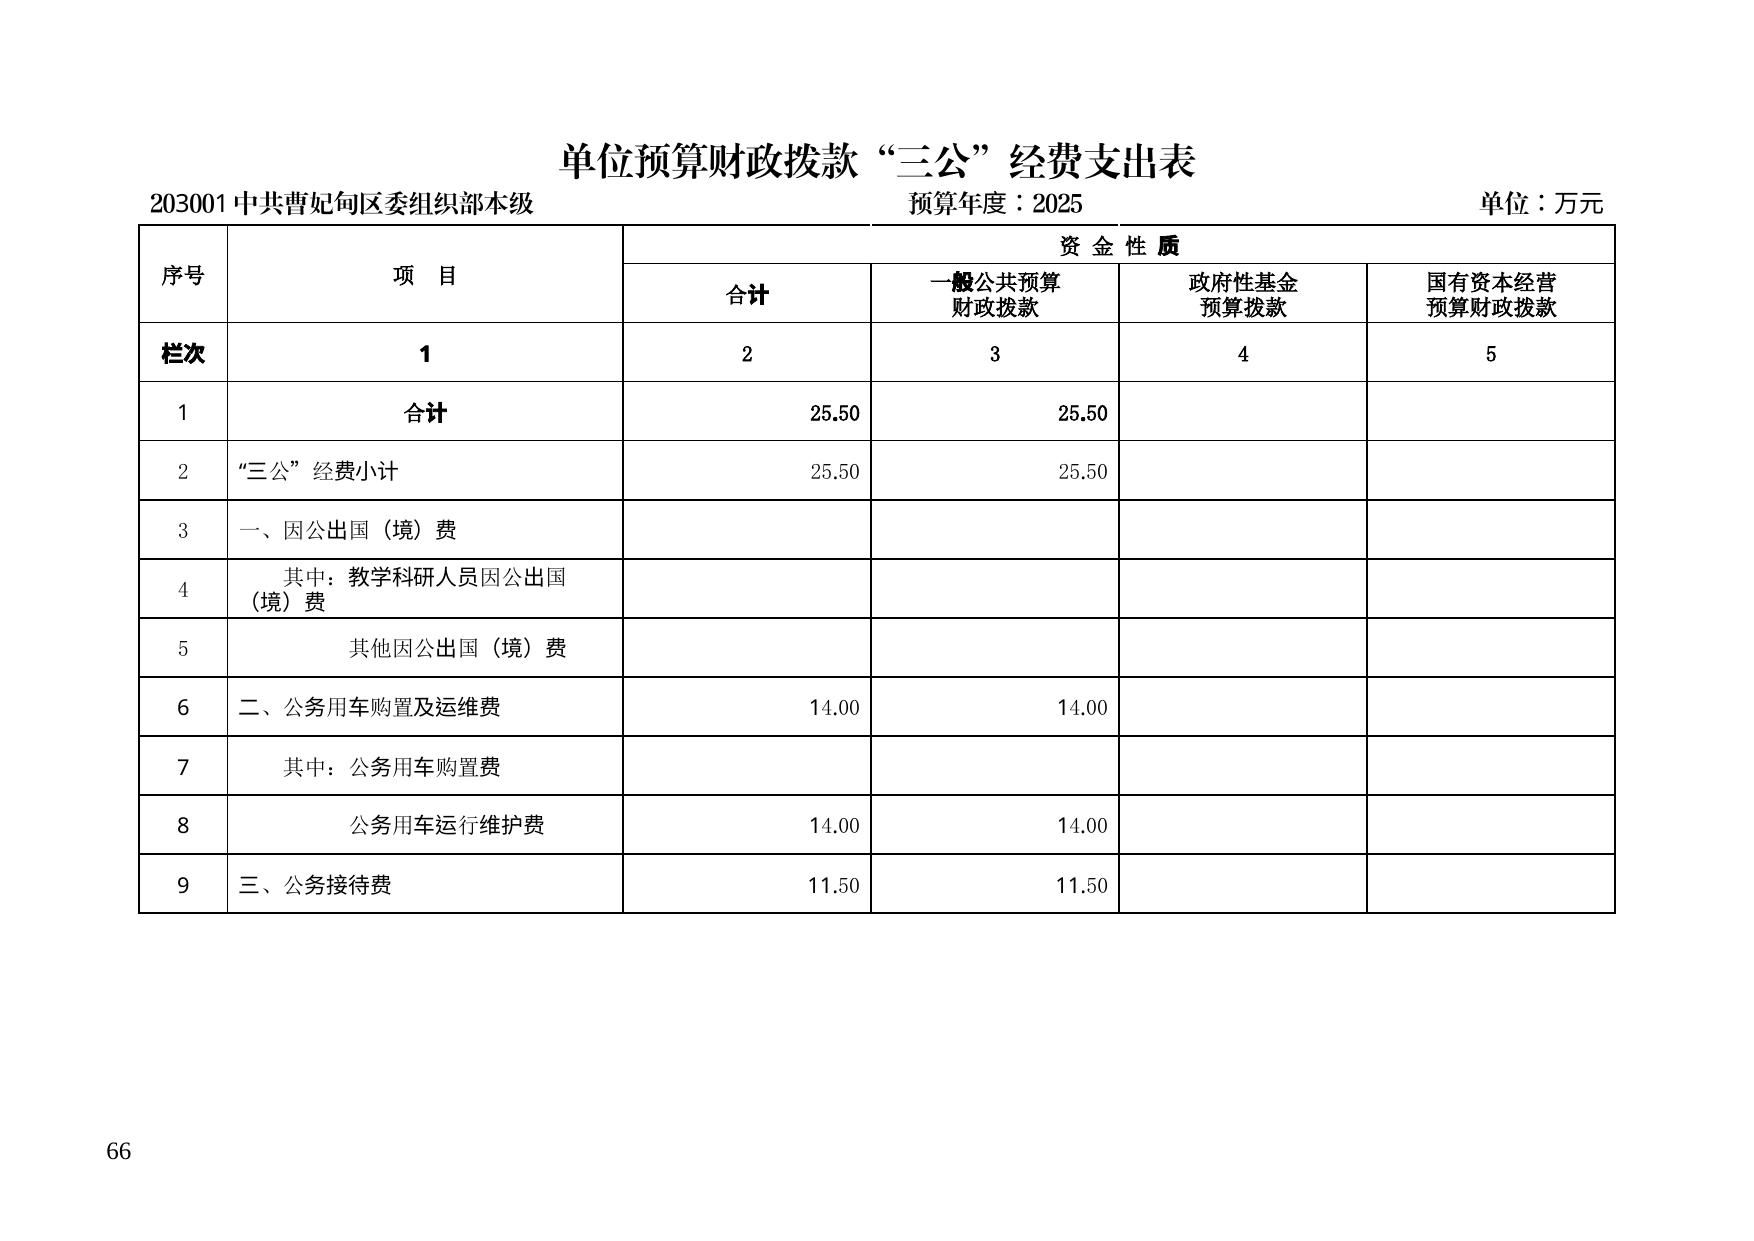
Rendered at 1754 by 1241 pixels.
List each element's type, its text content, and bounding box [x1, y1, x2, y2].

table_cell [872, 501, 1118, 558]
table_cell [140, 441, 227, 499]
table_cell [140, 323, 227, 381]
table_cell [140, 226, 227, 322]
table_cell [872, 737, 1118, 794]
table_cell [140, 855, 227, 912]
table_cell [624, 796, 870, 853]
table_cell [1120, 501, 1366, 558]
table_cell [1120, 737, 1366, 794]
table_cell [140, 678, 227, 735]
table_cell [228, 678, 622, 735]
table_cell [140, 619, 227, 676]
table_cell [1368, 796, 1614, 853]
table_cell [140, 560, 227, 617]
text 单位预算财政拨款“三公”经费支出表 [106, 142, 1648, 186]
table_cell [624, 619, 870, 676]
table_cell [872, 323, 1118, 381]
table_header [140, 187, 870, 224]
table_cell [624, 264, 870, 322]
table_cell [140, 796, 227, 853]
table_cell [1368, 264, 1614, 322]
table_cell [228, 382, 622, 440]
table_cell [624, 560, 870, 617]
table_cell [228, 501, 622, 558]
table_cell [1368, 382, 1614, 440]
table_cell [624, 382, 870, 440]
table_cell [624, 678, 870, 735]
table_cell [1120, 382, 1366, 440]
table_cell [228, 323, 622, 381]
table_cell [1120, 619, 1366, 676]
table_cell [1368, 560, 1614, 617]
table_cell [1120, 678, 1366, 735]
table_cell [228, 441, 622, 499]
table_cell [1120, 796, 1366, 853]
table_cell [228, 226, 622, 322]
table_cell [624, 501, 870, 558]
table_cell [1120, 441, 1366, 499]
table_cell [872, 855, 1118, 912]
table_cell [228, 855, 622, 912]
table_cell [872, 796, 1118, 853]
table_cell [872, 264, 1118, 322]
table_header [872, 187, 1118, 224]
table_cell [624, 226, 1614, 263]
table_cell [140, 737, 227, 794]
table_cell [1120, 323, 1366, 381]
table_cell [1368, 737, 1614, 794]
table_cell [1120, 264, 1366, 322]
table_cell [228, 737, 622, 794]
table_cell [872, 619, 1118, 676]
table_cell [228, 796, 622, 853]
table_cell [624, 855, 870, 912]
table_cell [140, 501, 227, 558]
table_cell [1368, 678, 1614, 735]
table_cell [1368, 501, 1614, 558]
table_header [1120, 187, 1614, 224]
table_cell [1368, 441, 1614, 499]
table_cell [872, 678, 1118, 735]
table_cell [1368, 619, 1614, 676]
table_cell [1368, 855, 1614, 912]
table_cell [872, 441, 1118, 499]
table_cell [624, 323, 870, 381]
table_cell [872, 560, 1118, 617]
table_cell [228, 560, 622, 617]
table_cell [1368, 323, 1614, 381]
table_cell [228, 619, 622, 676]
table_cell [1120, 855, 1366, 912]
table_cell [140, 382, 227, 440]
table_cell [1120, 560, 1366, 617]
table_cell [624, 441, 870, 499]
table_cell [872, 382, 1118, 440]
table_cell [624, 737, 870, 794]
